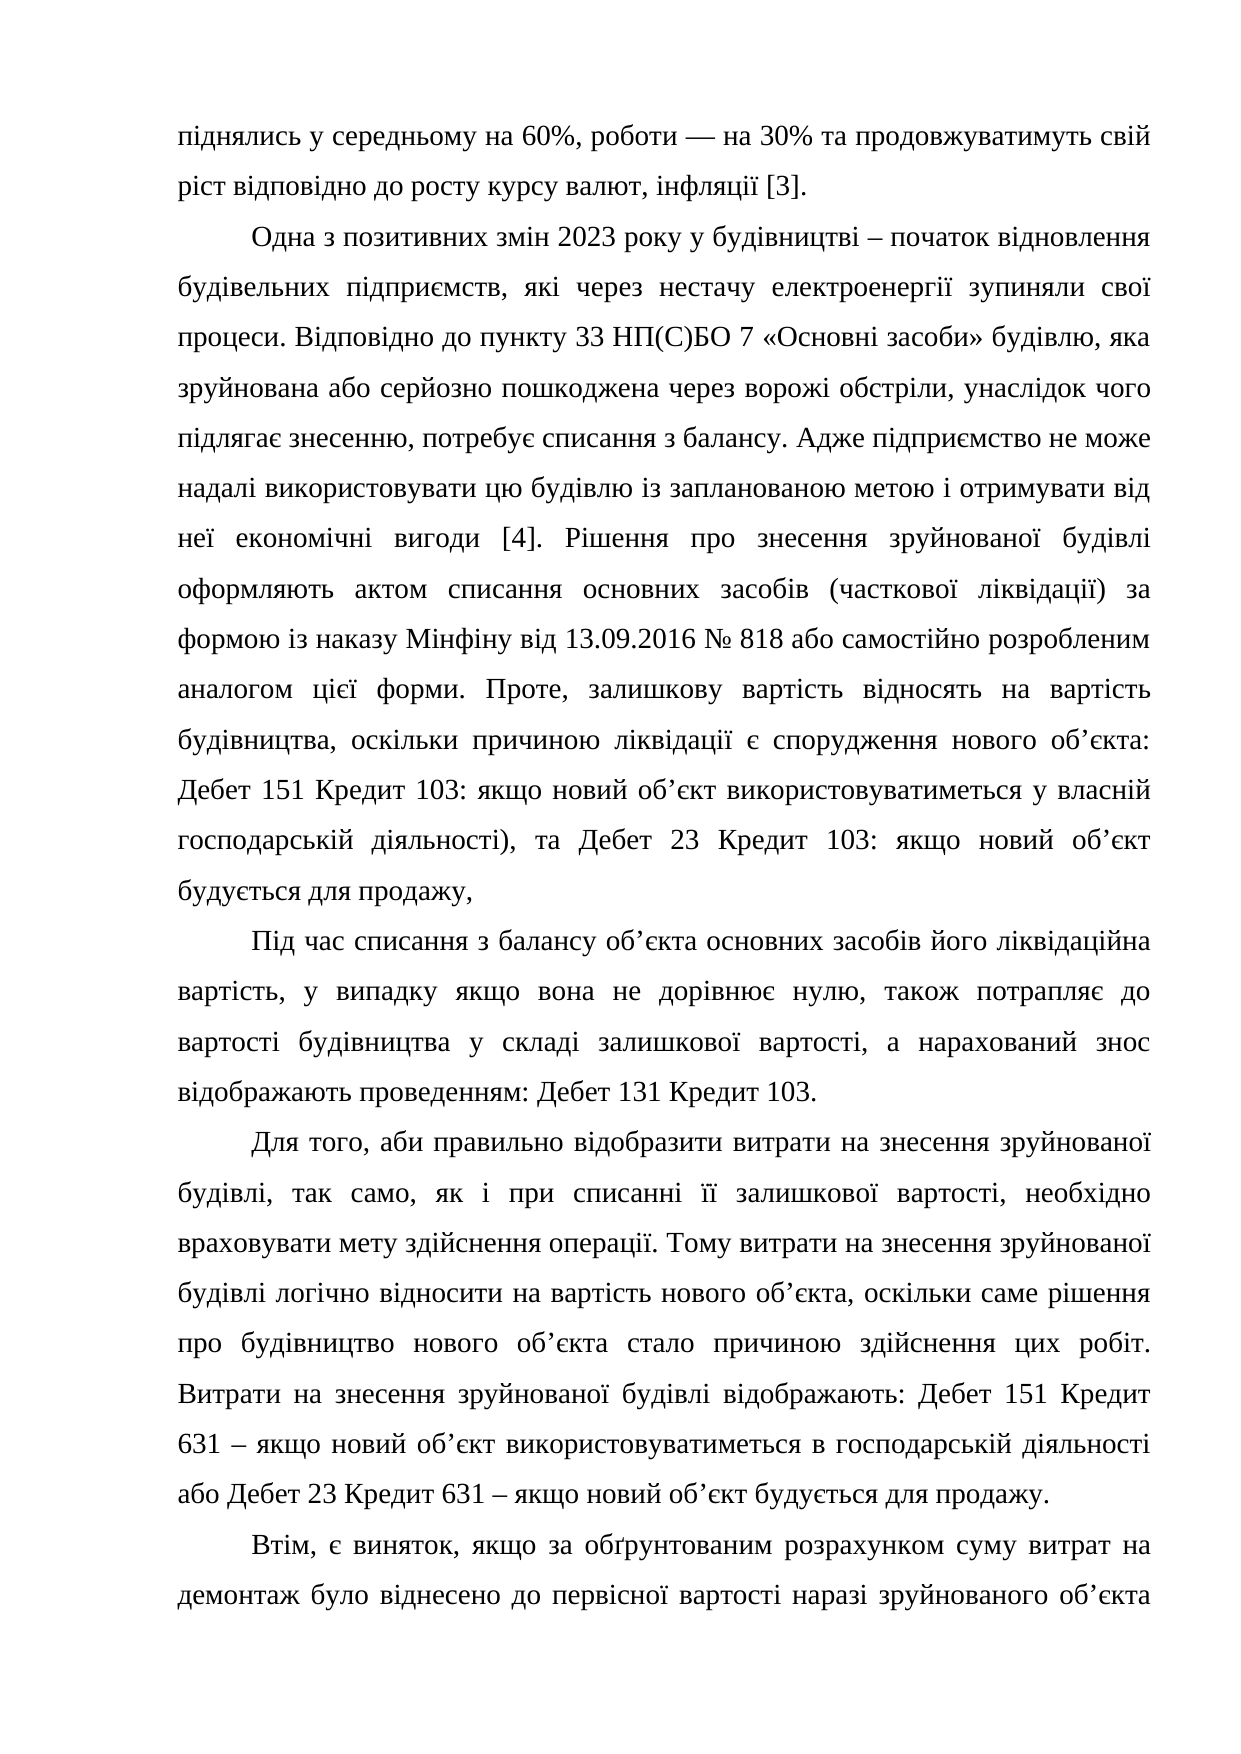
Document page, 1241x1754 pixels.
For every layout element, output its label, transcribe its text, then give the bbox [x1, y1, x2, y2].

text Одна з позитивних змін 2023 року у будівництві – початок відновлення будівельних підприємств, які через нестачу електроенергії зупиняли свої процеси. Відповідно до пункту 33 НП(С)БО 7 «Основні засоби» будівлю, яка зруйнована або серйозно пошкоджена через ворожі обстріли, унаслідок чого підлягає знесенню, потребує списання з балансу. Адже підприємство не може надалі використовувати цю будівлю із запланованою метою і отримувати від неї економічні вигоди [4]. Рішення про знесення зруйнованої будівлі оформляють актом списання основних засобів (часткової ліквідації) за формою із наказу Мінфіну від 13.09.2016 № 818 або самостійно розробленим аналогом цієї форми. Проте, залишкову вартість відносять на вартість будівництва, оскільки причиною ліквідації є спорудження нового об’єкта: Дебет 151 Кредит 103: якщо новий об’єкт використовуватиметься у власній господарській діяльності), та Дебет 23 Кредит 103: якщо новий об’єкт будується для продажу, [177, 219, 1152, 906]
text Для того, аби правильно відобразити витрати на знесення зруйнованої будівлі, так само, як і при списанні її залишкової вартості, необхідно враховувати мету здійснення операції. Тому витрати на знесення зруйнованої будівлі логічно відносити на вартість нового об’єкта, оскільки саме рішення про будівництво нового об’єкта стало причиною здійснення цих робіт. Витрати на знесення зруйнованої будівлі відображають: Дебет 151 Кредит 631 – якщо новий об’єкт використовуватиметься в господарській діяльності або Дебет 23 Кредит 631 – якщо новий об’єкт будується для продажу. [177, 1124, 1152, 1510]
text Під час списання з балансу об’єкта основних засобів його ліквідаційна вартість, у випадку якщо вона не дорівнює нулю, також потрапляє до вартості будівництва у складі залишкової вартості, а нарахований знос відображають проведенням: Дебет 131 Кредит 103. [177, 923, 1152, 1108]
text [177, 1527, 1152, 1611]
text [177, 118, 1152, 202]
